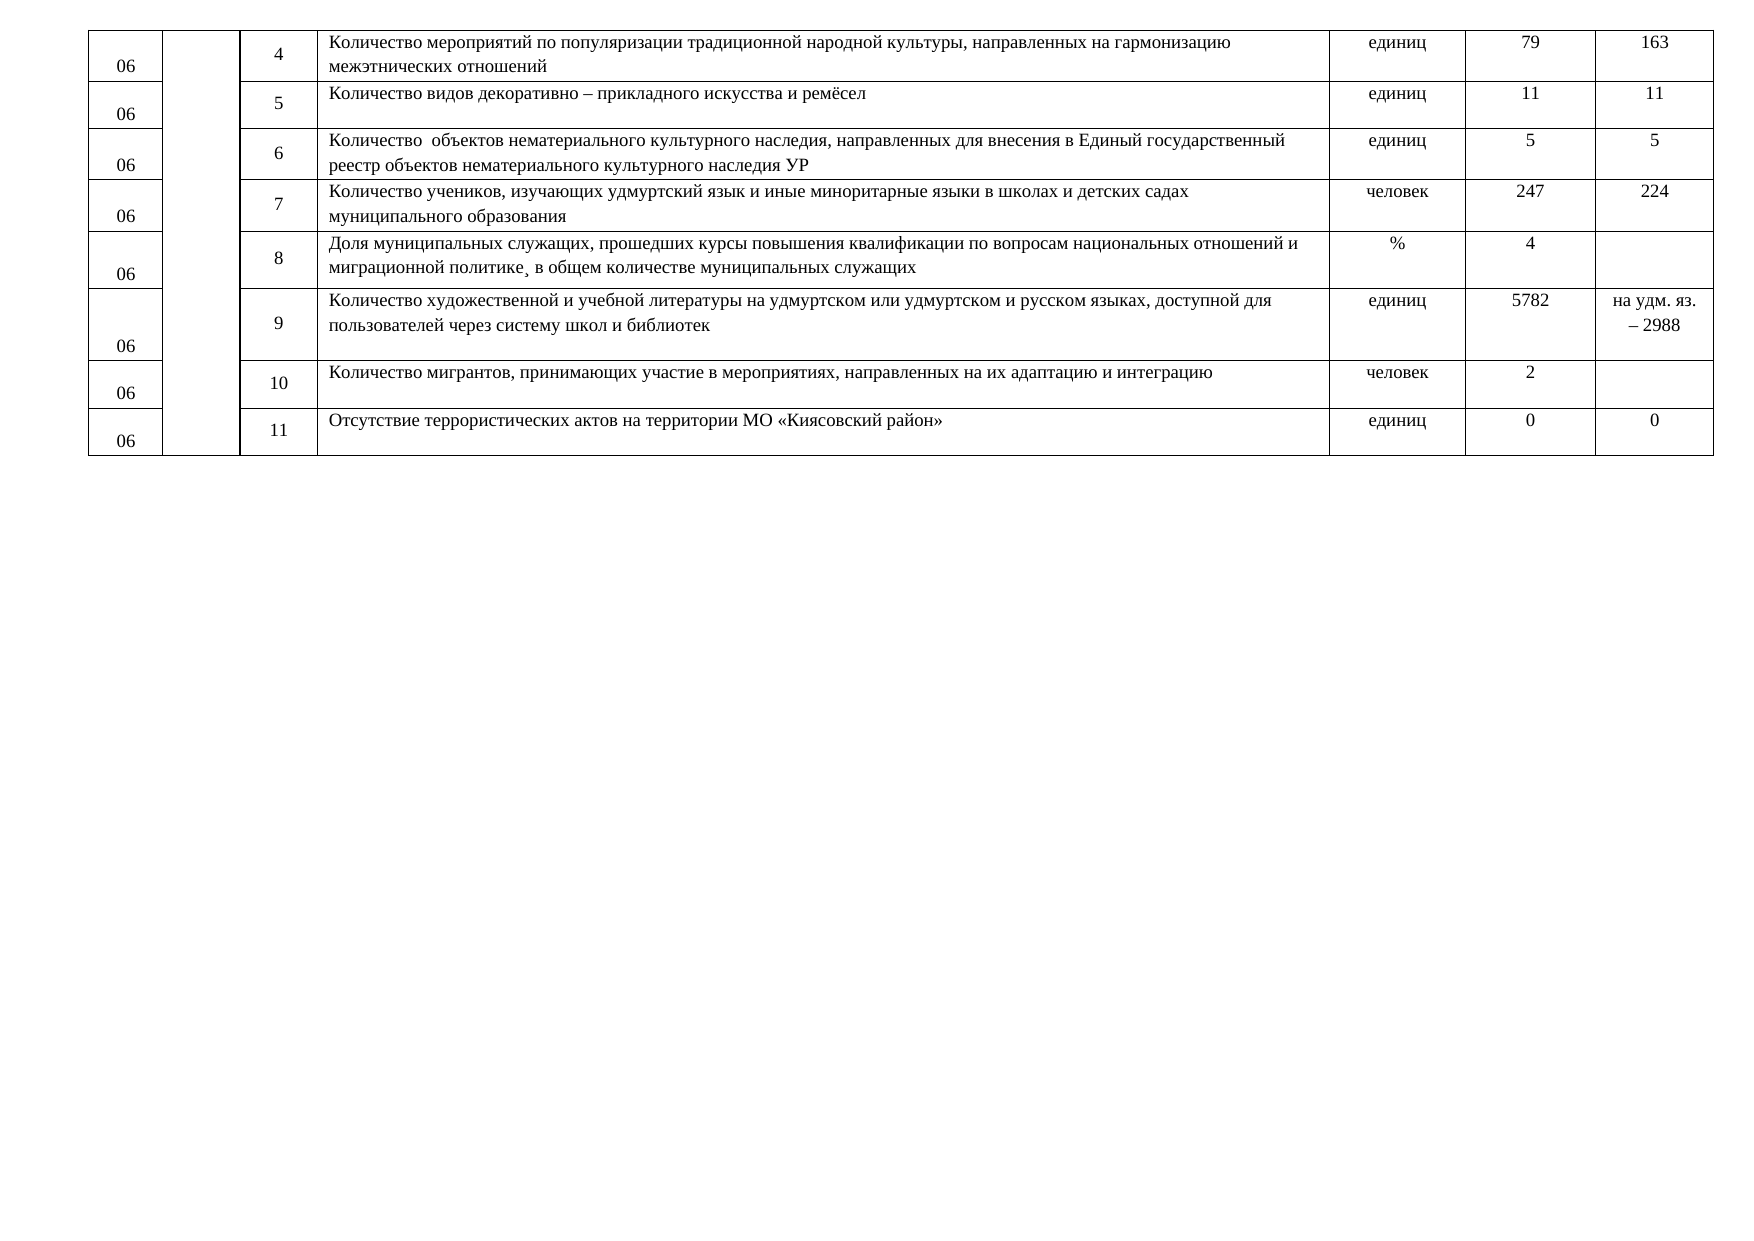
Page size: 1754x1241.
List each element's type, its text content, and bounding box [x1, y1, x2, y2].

table_cell 7 [241, 180, 317, 231]
table_cell 2 [1466, 361, 1595, 408]
table_cell 8 [241, 232, 317, 288]
table_cell Количество мероприятий по популяризации традиционной народной культуры, направленных на гармонизацию межэтнических отношений [318, 31, 1329, 81]
table_cell 06 [89, 232, 162, 288]
table_cell 79 [1466, 31, 1595, 81]
table_cell 06 [89, 31, 162, 81]
table_cell 06 [89, 289, 162, 360]
table_cell 0 [1466, 409, 1595, 455]
table_cell на удм. яз. – 2988 [1596, 289, 1713, 360]
table_cell 06 [89, 361, 162, 408]
table_cell единиц [1330, 129, 1465, 179]
table_cell 06 [89, 129, 162, 179]
table_cell 5782 [1466, 289, 1595, 360]
table_cell 06 [89, 180, 162, 231]
table_cell 5 [1596, 129, 1713, 179]
table_cell человек [1330, 180, 1465, 231]
table_cell 6 [241, 129, 317, 179]
table_cell Отсутствие террористических актов на территории МО «Киясовский район» [318, 409, 1329, 455]
table_cell 11 [241, 409, 317, 455]
table_cell 5 [241, 82, 317, 128]
table_cell % [1330, 232, 1465, 288]
table_cell Доля муниципальных служащих, прошедших курсы повышения квалификации по вопросам национальных отношений и миграционной политике¸ в общем количестве муниципальных служащих [318, 232, 1329, 288]
table_cell Количество мигрантов, принимающих участие в мероприятиях, направленных на их адаптацию и интеграцию [318, 361, 1329, 408]
table_cell 4 [1466, 232, 1595, 288]
table_cell 06 [89, 82, 162, 128]
table_cell 11 [1596, 82, 1713, 128]
table_cell единиц [1330, 289, 1465, 360]
table_cell Количество учеников, изучающих удмуртский язык и иные миноритарные языки в школах и детских садах муниципального образования [318, 180, 1329, 231]
table_cell [1596, 361, 1713, 408]
table_cell 11 [1466, 82, 1595, 128]
table_cell 9 [241, 289, 317, 360]
table_cell 06 [89, 409, 162, 455]
table_cell единиц [1330, 82, 1465, 128]
table_cell [1596, 232, 1713, 288]
table_cell 4 [241, 31, 317, 81]
table_cell Количество художественной и учебной литературы на удмуртском или удмуртском и русском языках, доступной для пользователей через систему школ и библиотек [318, 289, 1329, 360]
table_cell 224 [1596, 180, 1713, 231]
table_cell единиц [1330, 31, 1465, 81]
table_cell 163 [1596, 31, 1713, 81]
table_cell Количество видов декоративно – прикладного искусства и ремёсел [318, 82, 1329, 128]
table_cell 10 [241, 361, 317, 408]
table_cell 247 [1466, 180, 1595, 231]
table_cell человек [1330, 361, 1465, 408]
table_cell Количество объектов нематериального культурного наследия, направленных для внесения в Единый государственный реестр объектов нематериального культурного наследия УР [318, 129, 1329, 179]
table_cell 0 [1596, 409, 1713, 455]
table_cell единиц [1330, 409, 1465, 455]
table_cell 5 [1466, 129, 1595, 179]
